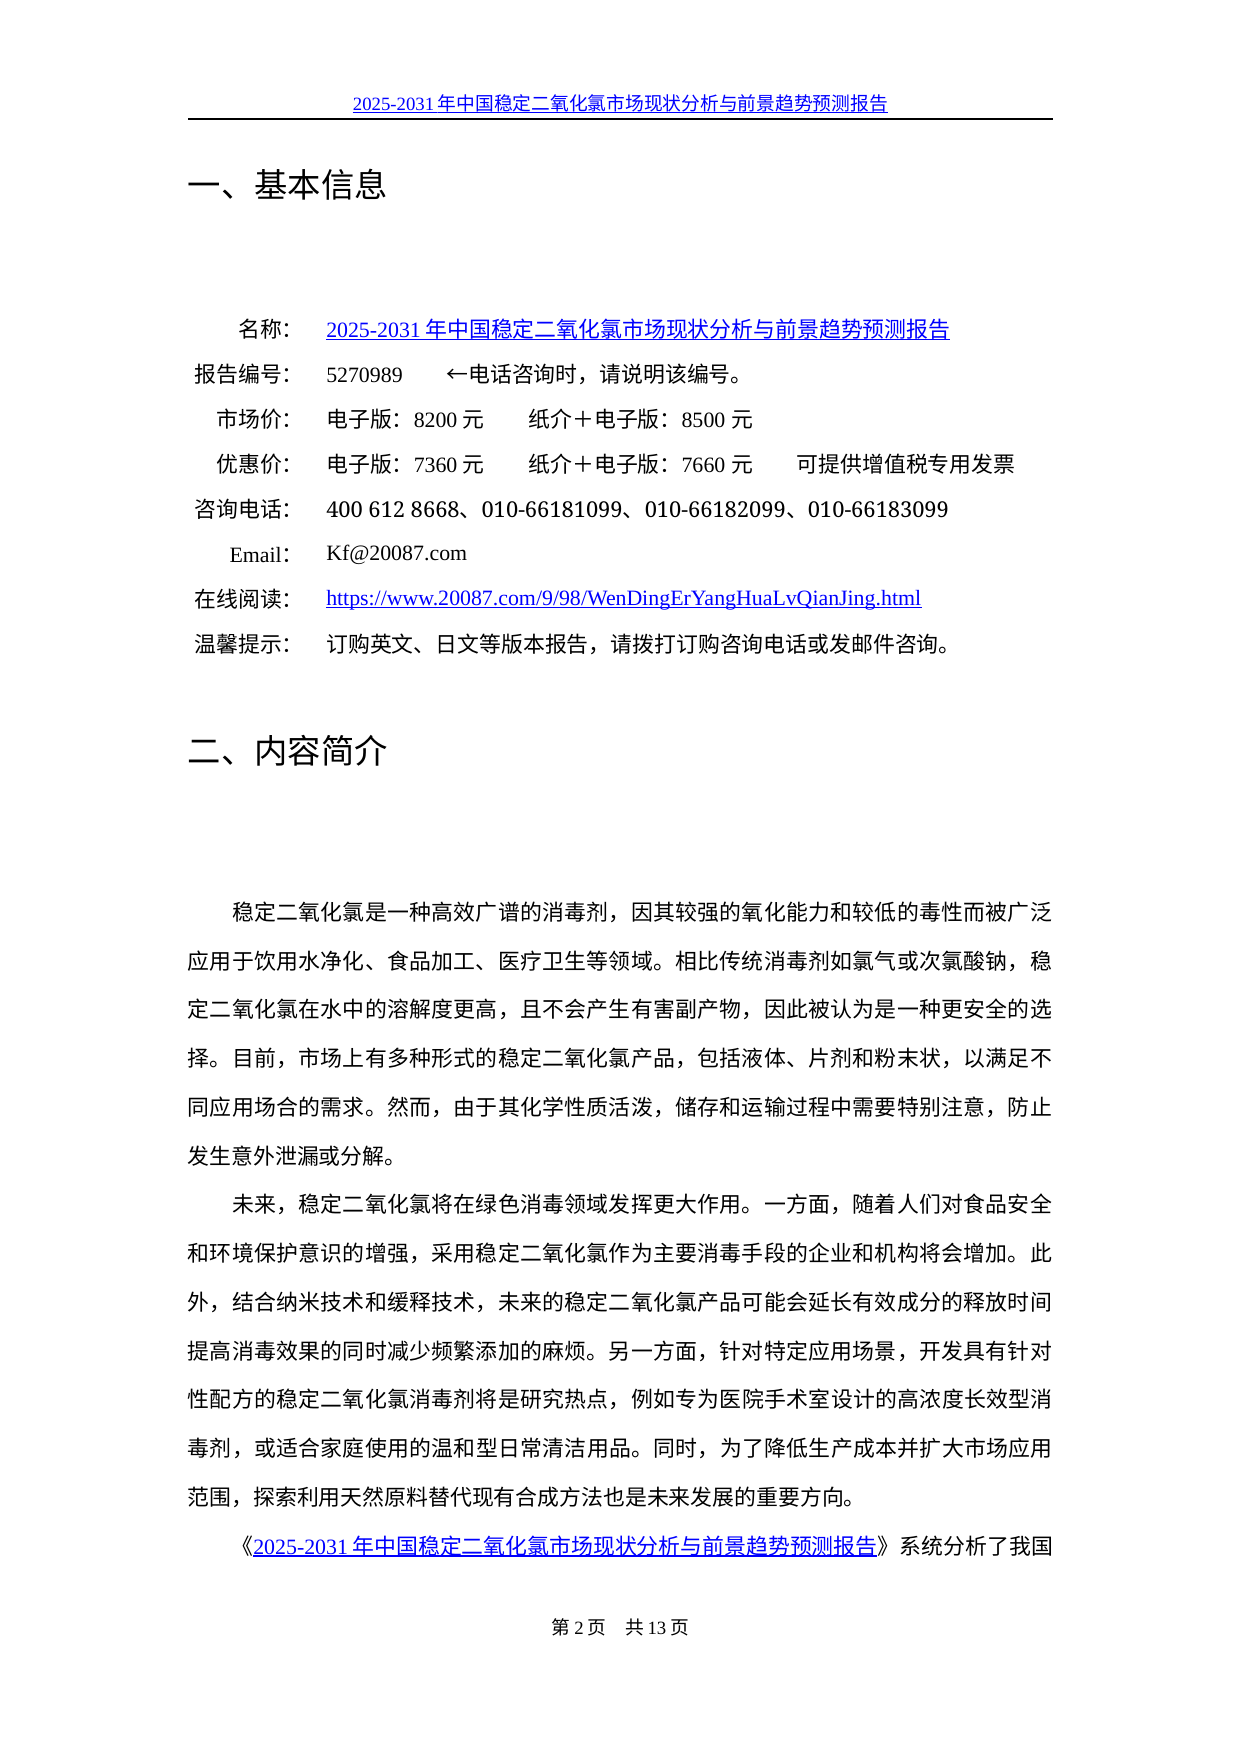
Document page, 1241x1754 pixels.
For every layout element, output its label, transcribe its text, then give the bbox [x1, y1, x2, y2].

title 一、基本信息 [187, 150, 1053, 215]
table_header 名称： [167, 312, 315, 357]
table_cell 400 612 8668、010-66181099、010-66182099、010-66183099 [315, 492, 1073, 537]
table_cell 报告编号： [167, 357, 315, 402]
table_cell 5270989 ←电话咨询时，请说明该编号。 [315, 357, 1073, 402]
table_cell 在线阅读： [167, 582, 315, 627]
table_cell 电子版：8200 元 纸介＋电子版：8500 元 [315, 402, 1073, 447]
table_cell [315, 582, 1073, 627]
table_cell 市场价： [167, 402, 315, 447]
table_cell 优惠价： [167, 447, 315, 492]
table_cell 温馨提示： [167, 627, 315, 672]
table_header 2025-2031年中国稳定二氧化氯市场现状分析与前景趋势预测报告 [315, 312, 1073, 357]
table_cell Email： [167, 537, 315, 582]
table_cell 订购英文、日文等版本报告，请拨打订购咨询电话或发邮件咨询。 [315, 627, 1073, 672]
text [187, 894, 1053, 1561]
title 二、内容简介 [187, 717, 1053, 782]
table_cell Kf@20087.com [315, 537, 1073, 582]
table_cell 咨询电话： [167, 492, 315, 537]
table_cell 电子版：7360 元 纸介＋电子版：7660 元 可提供增值税专用发票 [315, 447, 1073, 492]
